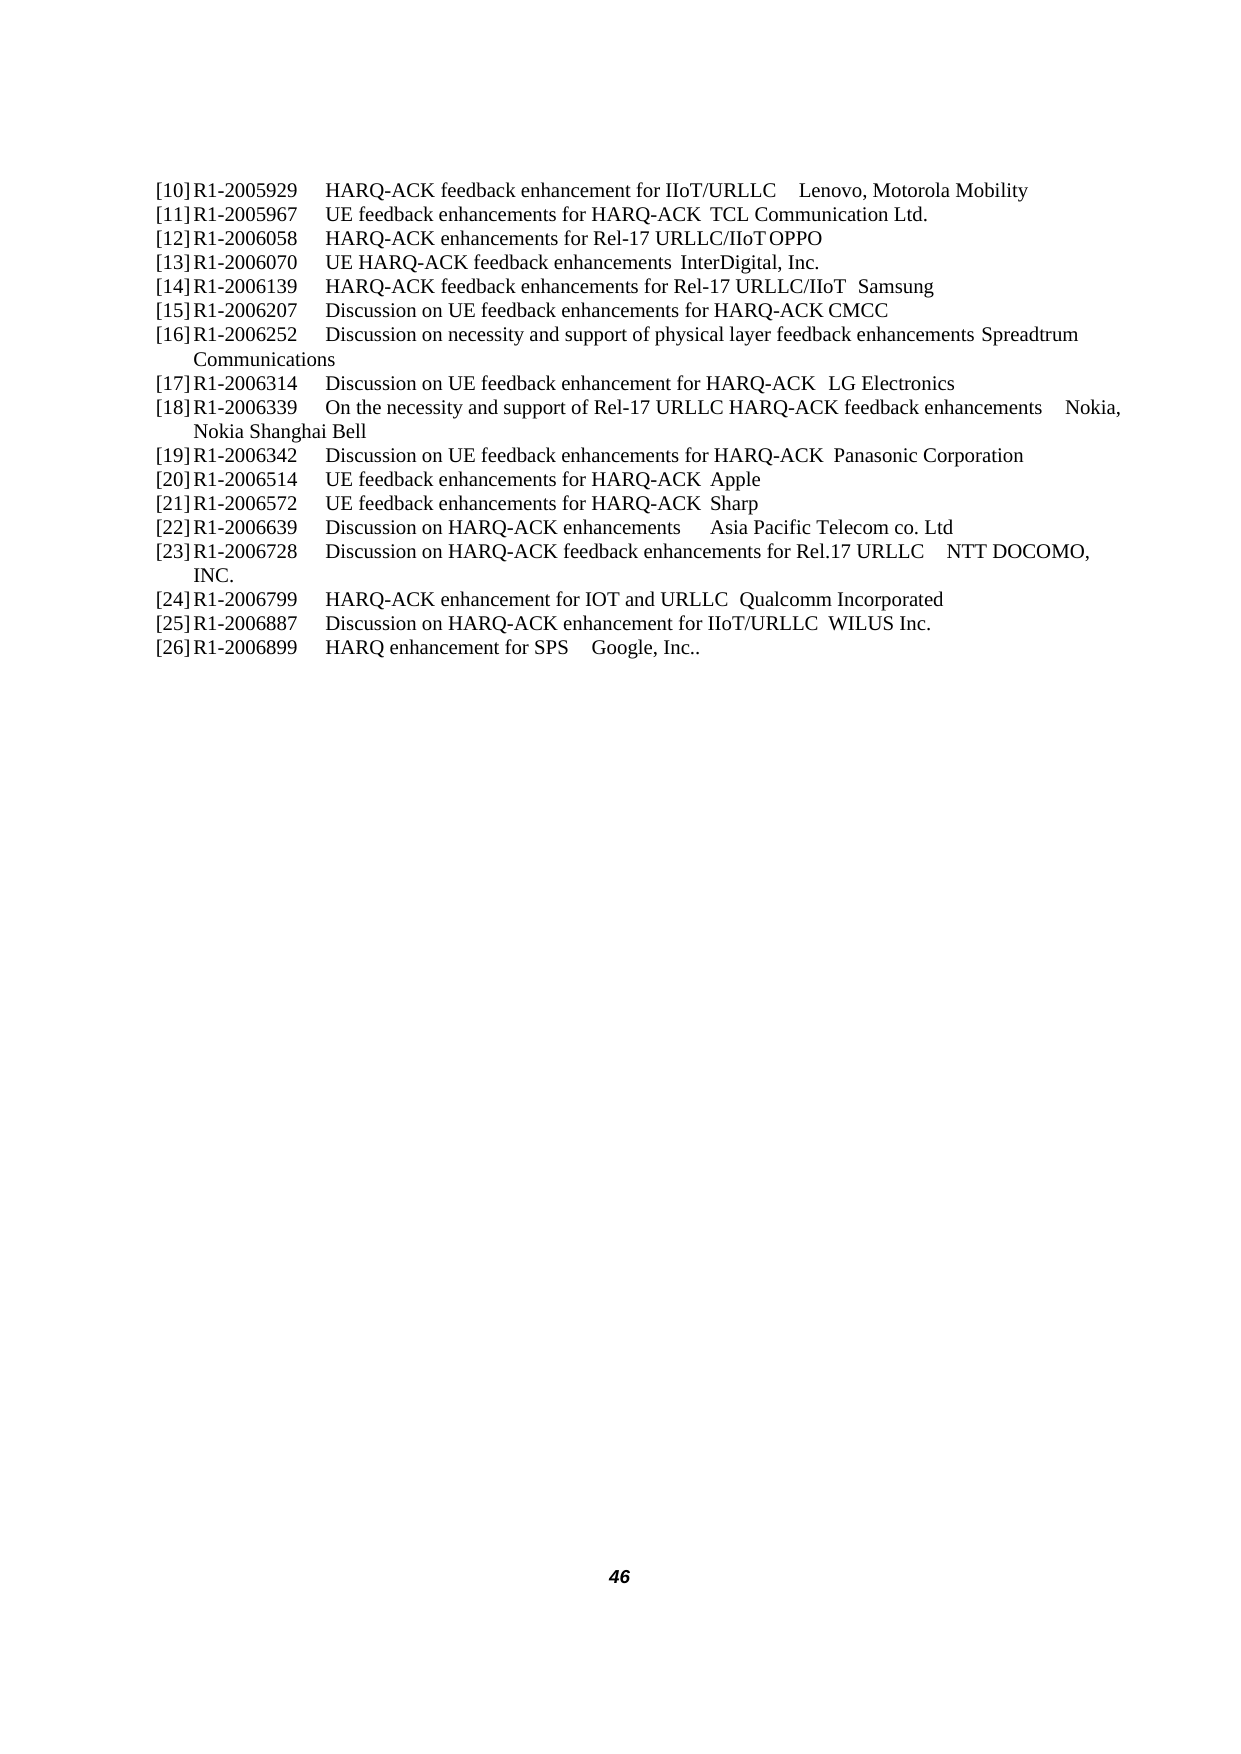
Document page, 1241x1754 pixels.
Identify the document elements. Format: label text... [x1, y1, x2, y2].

list R1-2005967 UE feedback enhancements for HARQ-ACK TCL Communication Ltd. [156, 202, 1122, 226]
list R1-2006887 Discussion on HARQ-ACK enhancement for IIoT/URLLC WILUS Inc. [156, 611, 1122, 635]
list R1-2006314 Discussion on UE feedback enhancement for HARQ-ACK LG Electronics [156, 371, 1122, 394]
list R1-2006572 UE feedback enhancements for HARQ-ACK Sharp [156, 491, 1122, 515]
list R1-2006252 Discussion on necessity and support of physical layer feedback enhancements Spreadtrum Communications [156, 322, 1122, 371]
list R1-2006342 Discussion on UE feedback enhancements for HARQ-ACK Panasonic Corporation [156, 443, 1122, 467]
list R1-2006058 HARQ-ACK enhancements for Rel-17 URLLC/IIoT OPPO [156, 226, 1122, 250]
list R1-2006207 Discussion on UE feedback enhancements for HARQ-ACK CMCC [156, 298, 1122, 322]
list R1-2006799 HARQ-ACK enhancement for IOT and URLLC Qualcomm Incorporated [156, 587, 1122, 611]
list R1-2005929 HARQ-ACK feedback enhancement for IIoT/URLLC Lenovo, Motorola Mobility [156, 178, 1122, 202]
list R1-2006899 HARQ enhancement for SPS Google, Inc.. [156, 635, 1122, 659]
list R1-2006728 Discussion on HARQ-ACK feedback enhancements for Rel.17 URLLC NTT DOCOMO, INC. [156, 539, 1122, 587]
list R1-2006070 UE HARQ-ACK feedback enhancements InterDigital, Inc. [156, 250, 1122, 274]
list R1-2006639 Discussion on HARQ-ACK enhancements Asia Pacific Telecom co. Ltd [156, 515, 1122, 539]
list R1-2006139 HARQ-ACK feedback enhancements for Rel-17 URLLC/IIoT Samsung [156, 274, 1122, 298]
list R1-2006514 UE feedback enhancements for HARQ-ACK Apple [156, 467, 1122, 491]
list R1-2006339 On the necessity and support of Rel-17 URLLC HARQ-ACK feedback enhancements Nokia, Nokia Shanghai Bell [156, 394, 1122, 443]
